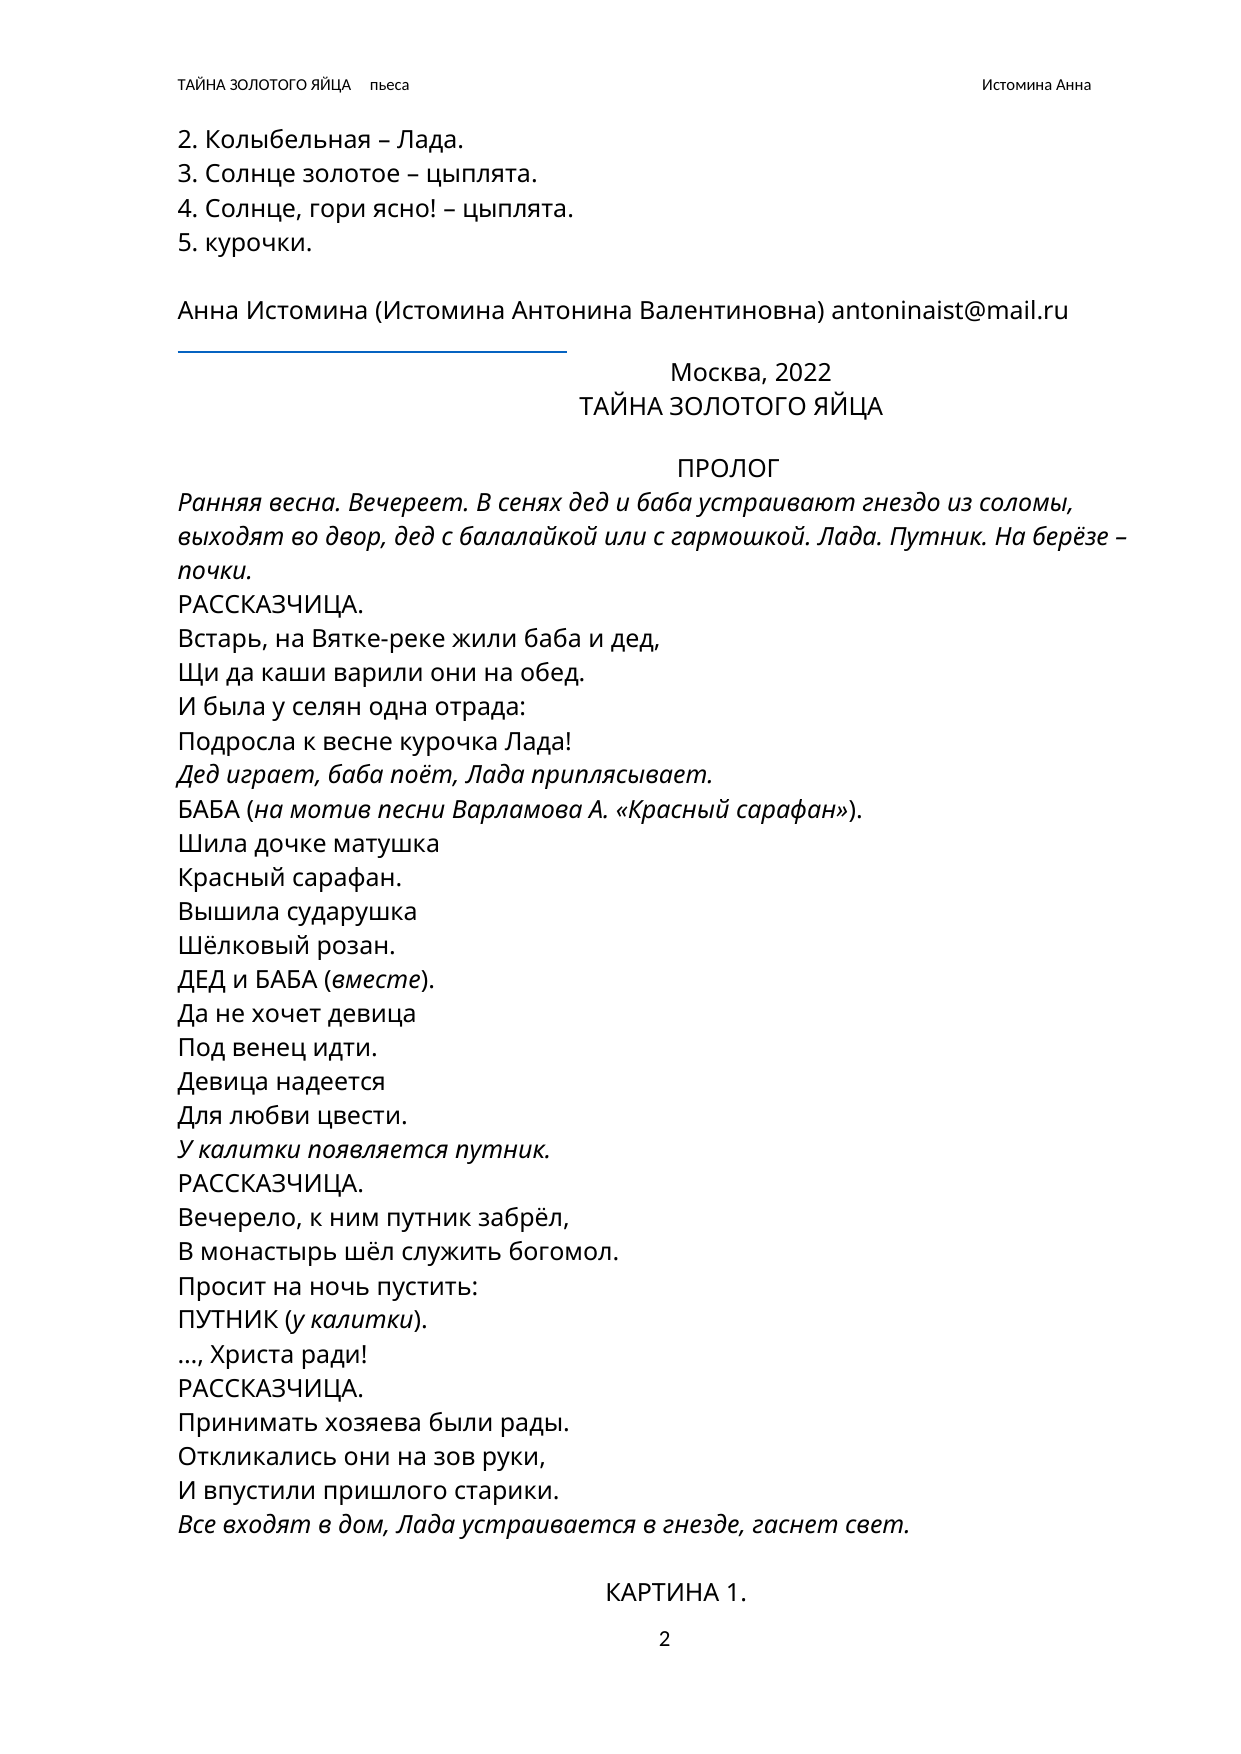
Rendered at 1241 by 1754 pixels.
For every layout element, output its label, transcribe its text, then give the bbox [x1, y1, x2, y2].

text 3. Солнце золотое – цыплята. [177, 156, 1152, 190]
text БАБА (на мотив песни Варламова А. «Красный сарафан»). [177, 791, 1152, 825]
text РАССКАЗЧИЦА. [177, 1370, 1152, 1404]
text И была у селян одна отрада: [177, 689, 1152, 723]
text Вечерело, к ним путник забрёл, [177, 1200, 1152, 1234]
text Вышила сударушка [177, 893, 1152, 927]
text Москва, 2022 [177, 354, 1152, 388]
text Дед играет, баба поёт, Лада приплясывает. [177, 757, 1152, 791]
text Щи да каши варили они на обед. [177, 655, 1152, 689]
text Да не хочет девица [177, 996, 1152, 1030]
text РАССКАЗЧИЦА. [177, 587, 1152, 621]
text ПУТНИК (у калитки). [177, 1302, 1152, 1336]
text Шёлковый розан. [177, 927, 1152, 962]
text РАССКАЗЧИЦА. [177, 1166, 1152, 1200]
text Ранняя весна. Вечереет. В сенях дед и баба устраивают гнездо из соломы, выходят во двор, дед с балалайкой или с гармошкой. Лада. Путник. На берёзе – почки. [177, 485, 1152, 587]
text Принимать хозяева были рады. [177, 1404, 1152, 1438]
text КАРТИНА 1. [177, 1575, 1152, 1609]
text …, Христа ради! [177, 1336, 1152, 1370]
text Красный сарафан. [177, 859, 1152, 893]
text Все входят в дом, Лада устраивается в гнезде, гаснет свет. [177, 1507, 1152, 1541]
text ПРОЛОГ [177, 451, 1152, 485]
text Под венец идти. [177, 1030, 1152, 1064]
text В монастырь шёл служить богомол. [177, 1234, 1152, 1268]
text Шила дочке матушка [177, 825, 1152, 859]
text Девица надеется [177, 1064, 1152, 1098]
text И впустили пришлого старики. [177, 1472, 1152, 1507]
text ТАЙНА ЗОЛОТОГО ЯЙЦА [177, 388, 1152, 423]
text ДЕД и БАБА (вместе). [177, 962, 1152, 996]
text Откликались они на зов руки, [177, 1438, 1152, 1472]
text Для любви цвести. [177, 1098, 1152, 1132]
text Анна Истомина (Истомина Антонина Валентиновна) antoninaist@mail.ru [177, 292, 1152, 326]
text Просит на ночь пустить: [177, 1268, 1152, 1302]
text 4. Солнце, гори ясно! – цыплята. [177, 190, 1152, 224]
text 2. Колыбельная – Лада. [177, 122, 1152, 156]
text У калитки появляется путник. [177, 1132, 1152, 1166]
text Подросла к весне курочка Лада! [177, 723, 1152, 757]
text Встарь, на Вятке-реке жили баба и дед, [177, 621, 1152, 655]
text 5. курочки. [177, 224, 1152, 258]
